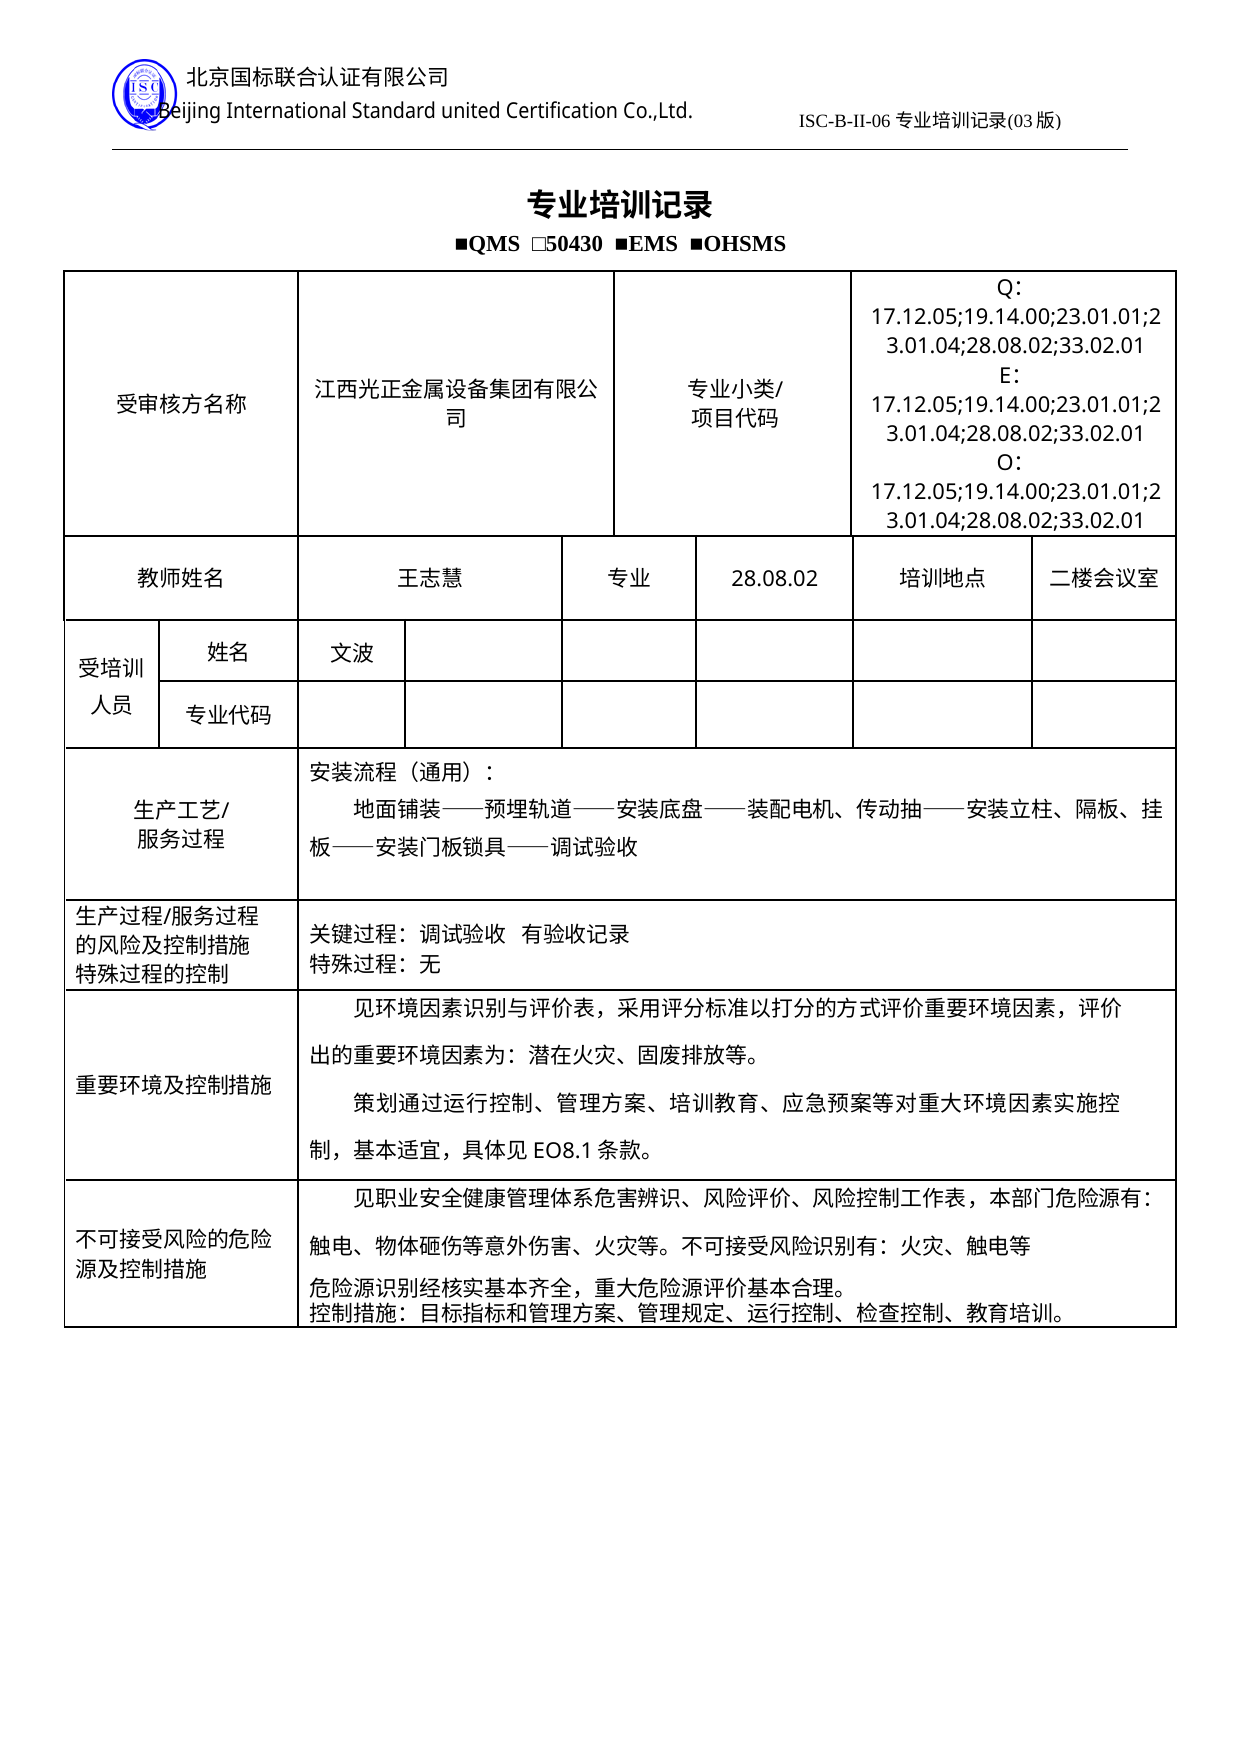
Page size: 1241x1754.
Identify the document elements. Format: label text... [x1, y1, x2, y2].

table_cell [406, 682, 561, 747]
table_cell [563, 682, 695, 747]
table_cell 专业代码 [160, 682, 297, 747]
table_cell [854, 621, 1031, 680]
table_cell 受培训人员 [65, 620, 158, 747]
table_cell [697, 682, 852, 747]
table_cell 生产过程/服务过程 的风险及控制措施 特殊过程的控制 [65, 900, 297, 988]
table_cell 生产工艺/ 服务过程 [65, 748, 297, 899]
table_cell 不可接受风险的危险源及控制措施 [65, 1180, 297, 1326]
table_cell [1033, 621, 1175, 680]
table_cell 培训地点 [854, 537, 1031, 619]
table_cell 见职业安全健康管理体系危害辨识、风险评价、风险控制工作表，本部门危险源有：触电、物体砸伤等意外伤害、火灾等。不可接受风险识别有：火灾、触电等 危险源识别经核实基本齐全，重大危险源评价基本合理。 控制措施：目标指标和管理方案、管理规定、运行控制、检查控制、教育培训。 [299, 1181, 1175, 1326]
table_header Q：17.12.05;19.14.00;23.01.01;23.01.04;28.08.02;33.02.01 E：17.12.05;19.14.00;23.01.01;23.01.04;28.08.02;33.02.01 O：17.12.05;19.14.00;23.01.01;23.01.04;28.08.02;33.02.01 [852, 272, 1175, 535]
table_cell 专业 [563, 537, 695, 619]
table_cell [854, 682, 1031, 747]
table_cell 二楼会议室 [1033, 537, 1175, 619]
table_cell 王志慧 [299, 537, 561, 619]
table_cell 文波 [299, 621, 404, 680]
table_cell 关键过程：调试验收 有验收记录 特殊过程：无 [299, 901, 1175, 988]
table_cell 安装流程（通用）： 地面铺装——预埋轨道——安装底盘——装配电机、传动抽——安装立柱、隔板、挂板——安装门板锁具——调试验收 [299, 749, 1175, 899]
table_cell 教师姓名 [65, 537, 297, 619]
table_cell 28.08.02 [697, 537, 852, 619]
table_header 江西光正金属设备集团有限公司 [299, 272, 613, 535]
table_cell [1033, 682, 1175, 747]
table_header 受审核方名称 [65, 272, 297, 535]
picture [112, 59, 180, 131]
table_cell 见环境因素识别与评价表，采用评分标准以打分的方式评价重要环境因素，评价出的重要环境因素为：潜在火灾、固废排放等。 策划通过运行控制、管理方案、培训教育、应急预案等对重大环境因素实施控制，基本适宜，具体见EO8.1条款。 [299, 991, 1175, 1179]
text ■QMS □50430 ■EMS ■OHSMS [112, 224, 1128, 258]
table_header 专业小类/ 项目代码 [615, 272, 850, 535]
table_cell [299, 682, 404, 747]
table_cell 重要环境及控制措施 [65, 990, 297, 1179]
table_cell [563, 621, 695, 680]
table_cell [406, 621, 561, 680]
table_cell 姓名 [160, 621, 297, 680]
text 专业培训记录 [112, 187, 1128, 224]
table_cell [697, 621, 852, 680]
